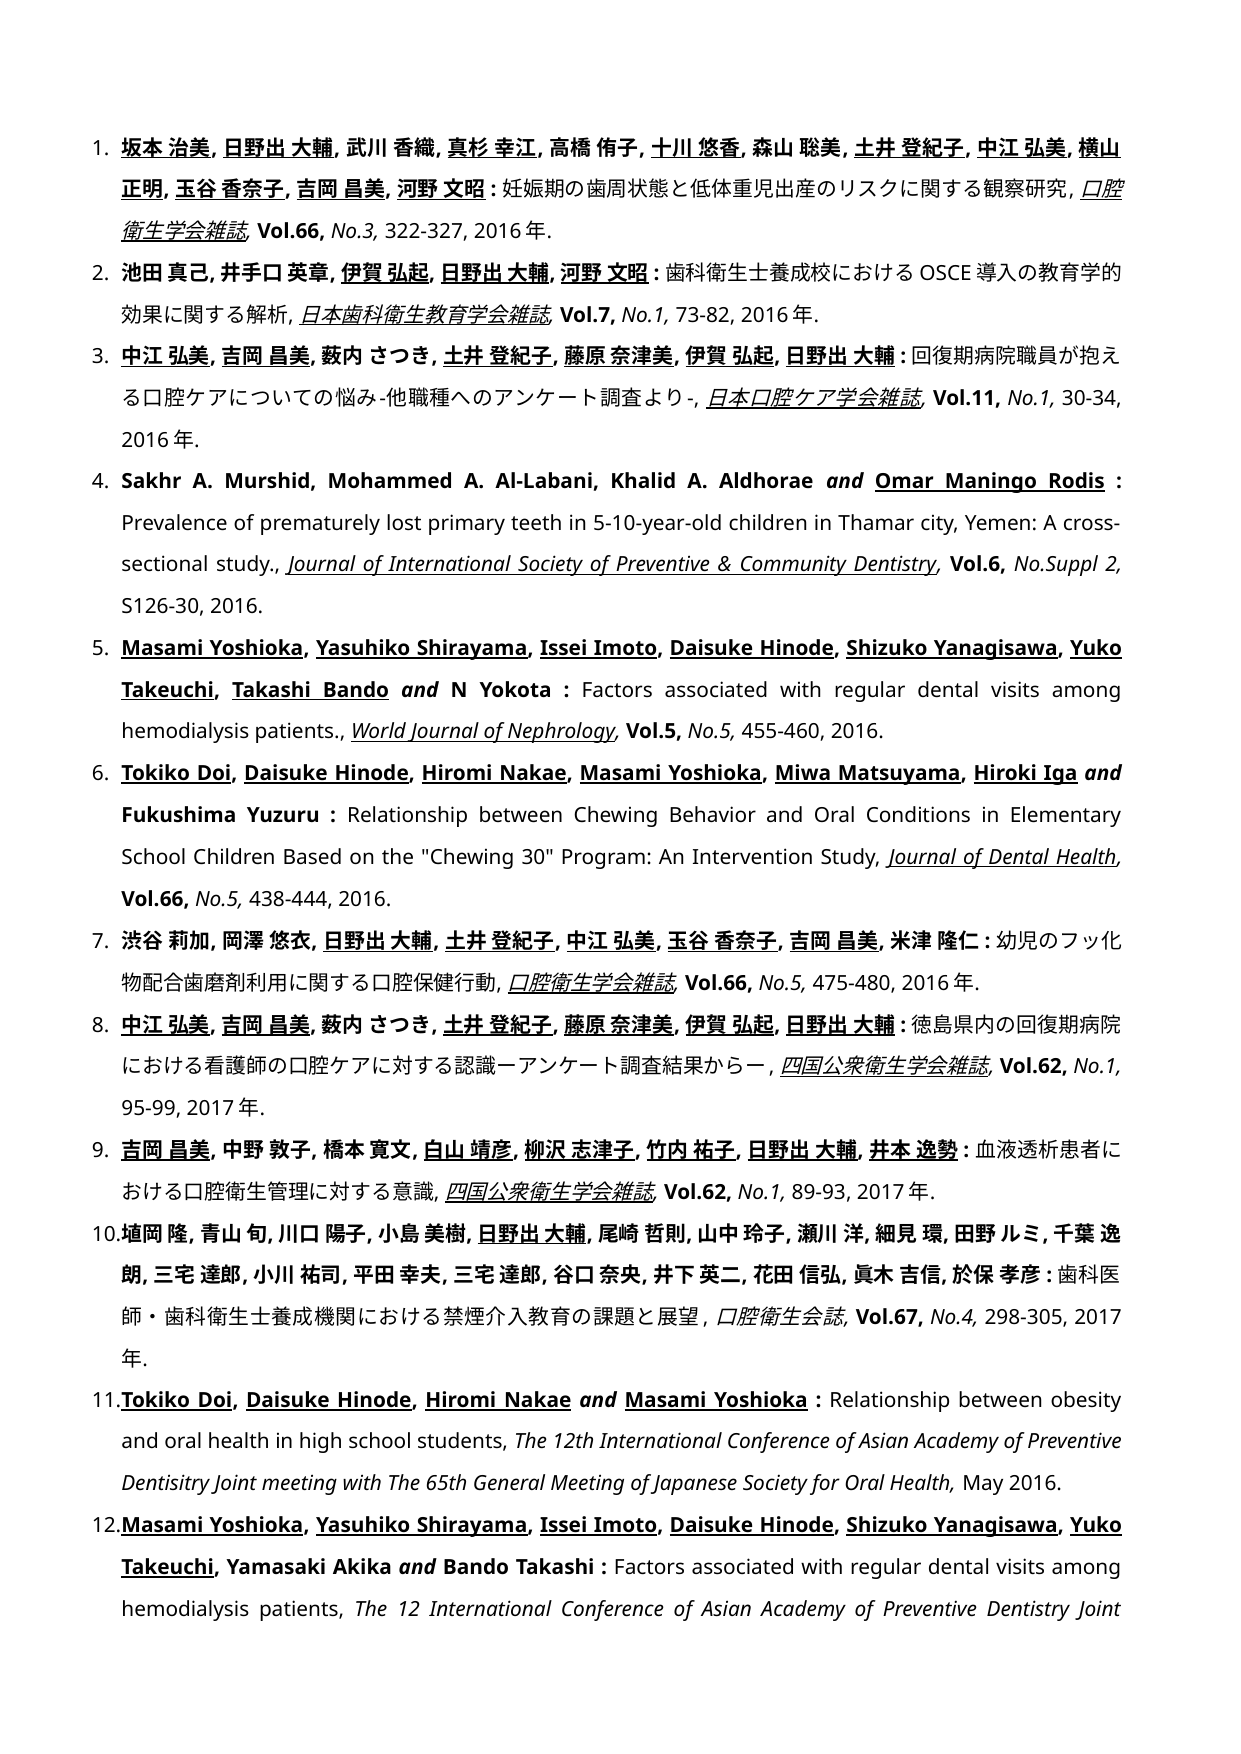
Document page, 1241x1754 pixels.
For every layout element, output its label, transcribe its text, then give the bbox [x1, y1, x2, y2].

list Tokiko Doi, Daisuke Hinode, Hiromi Nakae and Masami Yoshioka : Relationship between obesity and oral health in high school students, The 12th International Conference of Asian Academy of Preventive Dentisitry Joint meeting with The 65th General Meeting of Japanese Society for Oral Health, May 2016. [92, 1378, 1122, 1503]
list Tokiko Doi, Daisuke Hinode, Hiromi Nakae, Masami Yoshioka, Miwa Matsuyama, Hiroki Iga and Fukushima Yuzuru : Relationship between Chewing Behavior and Oral Conditions in Elementary School Children Based on the "Chewing 30" Program: An Intervention Study, Journal of Dental Health, Vol.66, No.5, 438-444, 2016. [92, 752, 1122, 919]
list Masami Yoshioka, Yasuhiko Shirayama, Issei Imoto, Daisuke Hinode, Shizuko Yanagisawa, Yuko Takeuchi, Takashi Bando and N Yokota : Factors associated with regular dental visits among hemodialysis patients., World Journal of Nephrology, Vol.5, No.5, 455-460, 2016. [92, 626, 1122, 752]
list 埴岡 隆, 青山 旬, 川口 陽子, 小島 美樹, 日野出 大輔, 尾崎 哲則, 山中 玲子, 瀬川 洋, 細見 環, 田野 ルミ, 千葉 逸朗, 三宅 達郎, 小川 祐司, 平田 幸夫, 三宅 達郎, 谷口 奈央, 井下 英二, 花田 信弘, 眞木 吉信, 於保 孝彦 : 歯科医師・歯科衛生士養成機関における禁煙介入教育の課題と展望, 口腔衛生会誌, Vol.67, No.4, 298-305, 2017年. [92, 1211, 1122, 1378]
list 池田 真己, 井手口 英章, 伊賀 弘起, 日野出 大輔, 河野 文昭 : 歯科衛生士養成校におけるOSCE導入の教育学的効果に関する解析, 日本歯科衛生教育学会雑誌, Vol.7, No.1, 73-82, 2016年. [92, 250, 1122, 334]
list 吉岡 昌美, 中野 敦子, 橋本 寛文, 白山 靖彦, 柳沢 志津子, 竹内 祐子, 日野出 大輔, 井本 逸勢 : 血液透析患者における口腔衛生管理に対する意識, 四国公衆衛生学会雑誌, Vol.62, No.1, 89-93, 2017年. [92, 1128, 1122, 1211]
list 渋谷 莉加, 岡澤 悠衣, 日野出 大輔, 土井 登紀子, 中江 弘美, 玉谷 香奈子, 吉岡 昌美, 米津 隆仁 : 幼児のフッ化物配合歯磨剤利用に関する口腔保健行動, 口腔衛生学会雑誌, Vol.66, No.5, 475-480, 2016年. [92, 919, 1122, 1002]
list Sakhr A. Murshid, Mohammed A. Al-Labani, Khalid A. Aldhorae and Omar Maningo Rodis : Prevalence of prematurely lost primary teeth in 5-10-year-old children in Thamar city, Yemen: A cross-sectional study., Journal of International Society of Preventive & Community Dentistry, Vol.6, No.Suppl 2, S126-30, 2016. [92, 459, 1122, 626]
list 中江 弘美, 吉岡 昌美, 薮内 さつき, 土井 登紀子, 藤原 奈津美, 伊賀 弘起, 日野出 大輔 : 回復期病院職員が抱える口腔ケアについての悩み-他職種へのアンケート調査より-, 日本口腔ケア学会雑誌, Vol.11, No.1, 30-34, 2016年. [92, 334, 1122, 459]
list 坂本 治美, 日野出 大輔, 武川 香織, 真杉 幸江, 高橋 侑子, 十川 悠香, 森山 聡美, 土井 登紀子, 中江 弘美, 横山 正明, 玉谷 香奈子, 吉岡 昌美, 河野 文昭 : 妊娠期の歯周状態と低体重児出産のリスクに関する観察研究, 口腔衛生学会雑誌, Vol.66, No.3, 322-327, 2016年. [92, 125, 1122, 250]
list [92, 1503, 1122, 1629]
list 中江 弘美, 吉岡 昌美, 薮内 さつき, 土井 登紀子, 藤原 奈津美, 伊賀 弘起, 日野出 大輔 : 徳島県内の回復期病院における看護師の口腔ケアに対する認識ーアンケート調査結果からー, 四国公衆衛生学会雑誌, Vol.62, No.1, 95-99, 2017年. [92, 1002, 1122, 1128]
